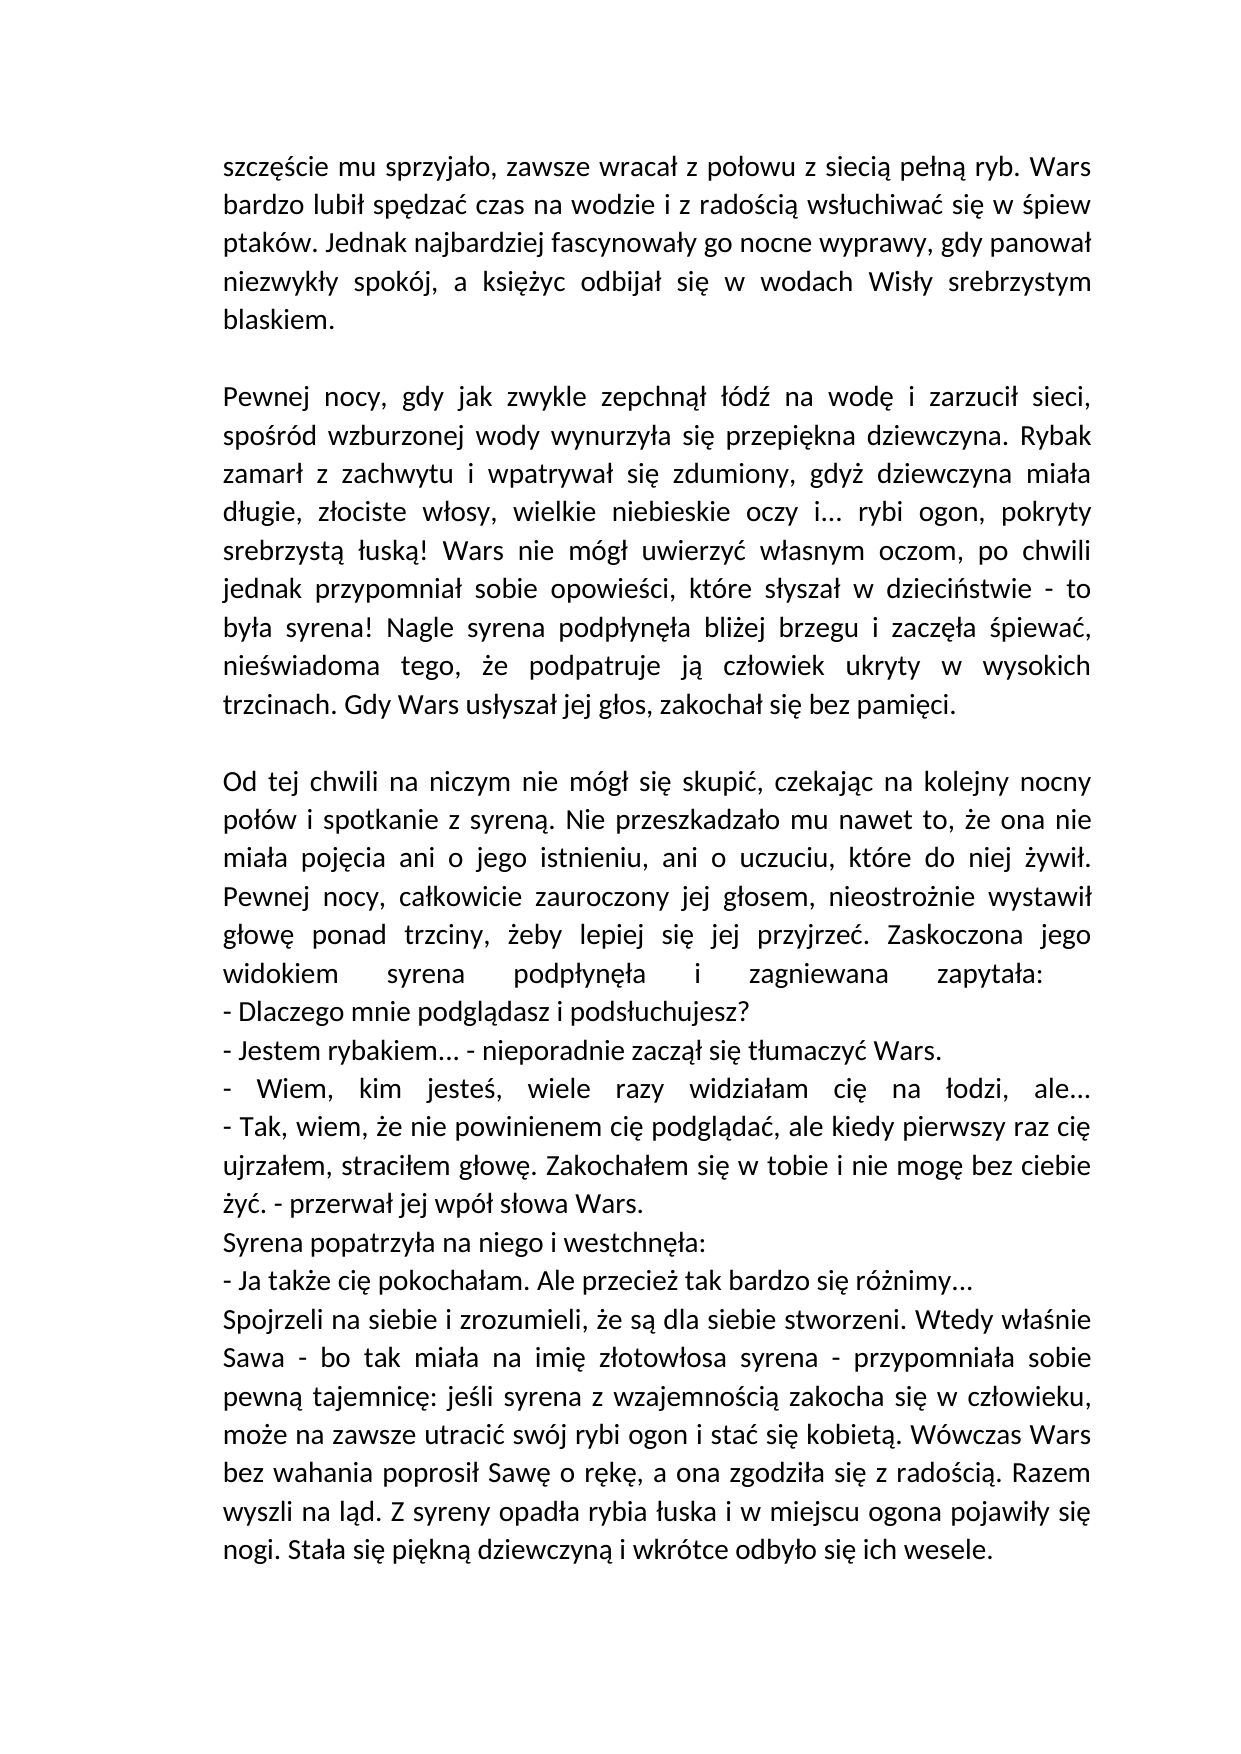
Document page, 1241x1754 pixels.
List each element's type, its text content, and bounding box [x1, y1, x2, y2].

list Od tej chwili na niczym nie mógł się skupić, czekając na kolejny nocny połów i spotkanie z syreną. Nie przeszkadzało mu nawet to, że ona nie miała pojęcia ani o jego istnieniu, ani o uczuciu, które do niej żywił. Pewnej nocy, całkowicie zauroczony jej głosem, nieostrożnie wystawił głowę ponad trzciny, żeby lepiej się jej przyjrzeć. Zaskoczona jego widokiem syrena podpłynęła i zagniewana zapytała: - Dlaczego mnie podglądasz i podsłuchujesz? [223, 763, 1093, 1029]
list Spojrzeli na siebie i zrozumieli, że są dla siebie stworzeni. Wtedy właśnie Sawa - bo tak miała na imię złotowłosa syrena - przypomniała sobie pewną tajemnicę: jeśli syrena z wzajemnością zakocha się w człowieku, może na zawsze utracić swój rybi ogon i stać się kobietą. Wówczas Wars bez wahania poprosił Sawę o rękę, a ona zgodziła się z radością. Razem wyszli na ląd. Z syreny opadła rybia łuska i w miejscu ogona pojawiły się nogi. Stała się piękną dziewczyną i wkrótce odbyło się ich wesele. [223, 1301, 1093, 1567]
list - Ja także cię pokochałam. Ale przecież tak bardzo się różnimy... [223, 1262, 1093, 1298]
list - Wiem, kim jesteś, wiele razy widziałam cię na łodzi, ale... - Tak, wiem, że nie powinienem cię podglądać, ale kiedy pierwszy raz cię ujrzałem, straciłem głowę. Zakochałem się w tobie i nie mogę bez ciebie żyć. - przerwał jej wpół słowa Wars. [223, 1070, 1093, 1221]
list - Jestem rybakiem... - nieporadnie zaczął się tłumaczyć Wars. [223, 1032, 1093, 1067]
list Syrena popatrzyła na niego i westchnęła: [223, 1224, 1093, 1259]
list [223, 148, 1093, 337]
list Pewnej nocy, gdy jak zwykle zepchnął łódź na wodę i zarzucił sieci, spośród wzburzonej wody wynurzyła się przepiękna dziewczyna. Rybak zamarł z zachwytu i wpatrywał się zdumiony, gdyż dziewczyna miała długie, złociste włosy, wielkie niebieskie oczy i... rybi ogon, pokryty srebrzystą łuską! Wars nie mógł uwierzyć własnym oczom, po chwili jednak przypomniał sobie opowieści, które słyszał w dzieciństwie - to była syrena! Nagle syrena podpłynęła bliżej brzegu i zaczęła śpiewać, nieświadoma tego, że podpatruje ją człowiek ukryty w wysokich trzcinach. Gdy Wars usłyszał jej głos, zakochał się bez pamięci. [223, 340, 1093, 721]
